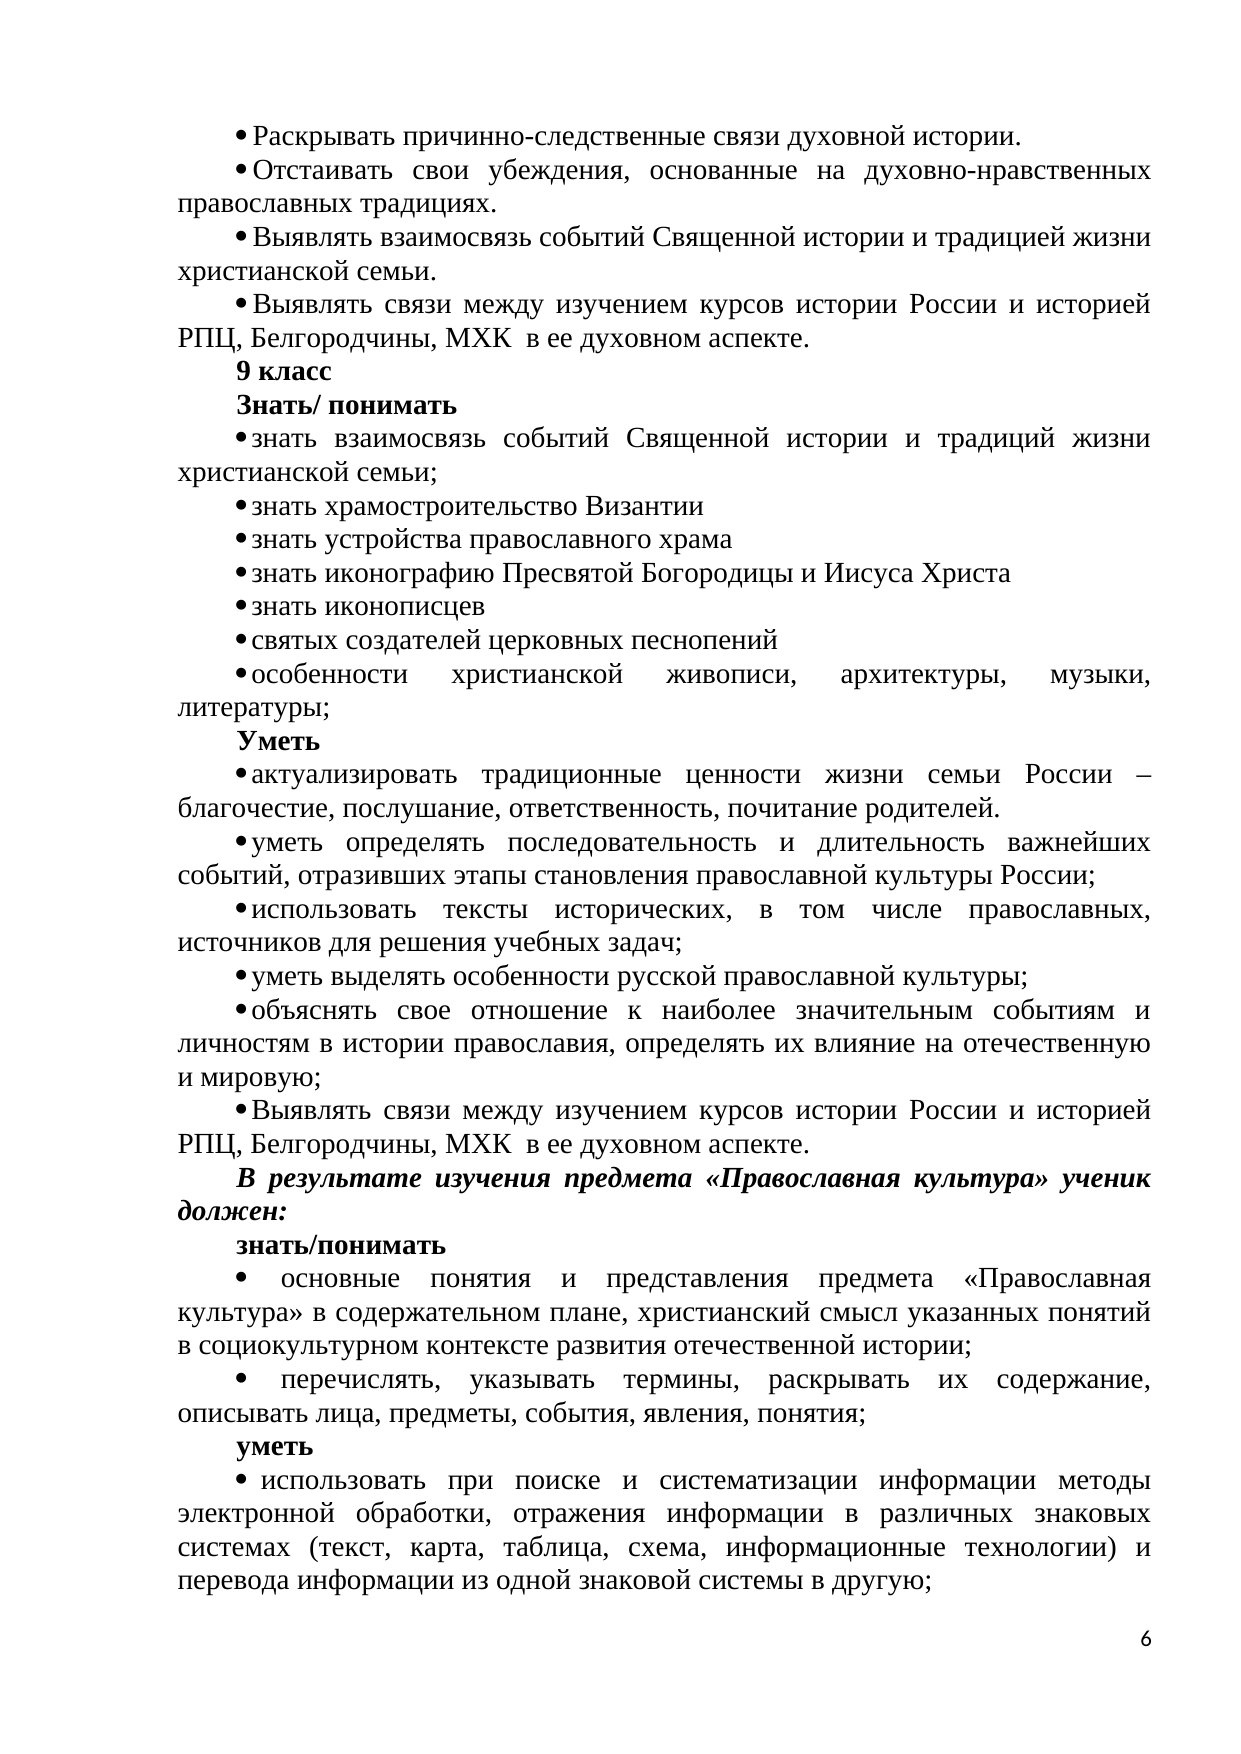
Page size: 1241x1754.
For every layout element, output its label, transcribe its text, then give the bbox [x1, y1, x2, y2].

list Отстаивать свои убеждения, основанные на духовно-нравственных православных традициях. [177, 152, 1152, 219]
text Уметь [177, 723, 1152, 757]
text В результате изучения предмета «Православная культура» ученик должен: [177, 1160, 1152, 1227]
text знать/понимать [177, 1227, 1152, 1260]
list перечислять, указывать термины, раскрывать их содержание, описывать лица, предметы, события, явления, понятия; [177, 1361, 1152, 1428]
list знать иконографию Пресвятой Богородицы и Иисуса Христа [177, 555, 1152, 588]
list знать устройства православного храма [177, 521, 1152, 555]
list святых создателей церковных песнопений [177, 622, 1152, 656]
list Раскрывать причинно-следственные связи духовной истории. [177, 118, 1152, 152]
list особенности христианской живописи, архитектуры, музыки, литературы; [177, 656, 1152, 723]
list знать иконописцев [177, 588, 1152, 622]
list использовать при поиске и систематизации информации методы электронной обработки, отражения информации в различных знаковых системах (текст, карта, таблица, схема, информационные технологии) и перевода информации из одной знаковой системы в другую; [177, 1462, 1152, 1596]
list Выявлять связи между изучением курсов истории России и историей РПЦ, Белгородчины, МХК в ее духовном аспекте. [177, 1092, 1152, 1160]
list знать взаимосвязь событий Священной истории и традиций жизни христианской семьи; [177, 420, 1152, 488]
list уметь выделять особенности русской православной культуры; [177, 958, 1152, 992]
list актуализировать традиционные ценности жизни семьи России – благочестие, послушание, ответственность, почитание родителей. [177, 757, 1152, 824]
list использовать тексты исторических, в том числе православных, источников для решения учебных задач; [177, 891, 1152, 958]
list Выявлять связи между изучением курсов истории России и историей РПЦ, Белгородчины, МХК в ее духовном аспекте. [177, 286, 1152, 353]
text 9 класс [177, 353, 1152, 387]
list знать храмостроительство Византии [177, 488, 1152, 521]
list Выявлять взаимосвязь событий Священной истории и традицией жизни христианской семьи. [177, 219, 1152, 286]
list уметь определять последовательность и длительность важнейших событий, отразивших этапы становления православной культуры России; [177, 824, 1152, 891]
list объяснять свое отношение к наиболее значительным событиям и личностям в истории православия, определять их влияние на отечественную и мировую; [177, 992, 1152, 1092]
text уметь [177, 1428, 1152, 1462]
text Знать/ понимать [177, 387, 1152, 420]
list основные понятия и представления предмета «Православная культура» в содержательном плане, христианский смысл указанных понятий в социокультурном контексте развития отечественной истории; [177, 1260, 1152, 1361]
